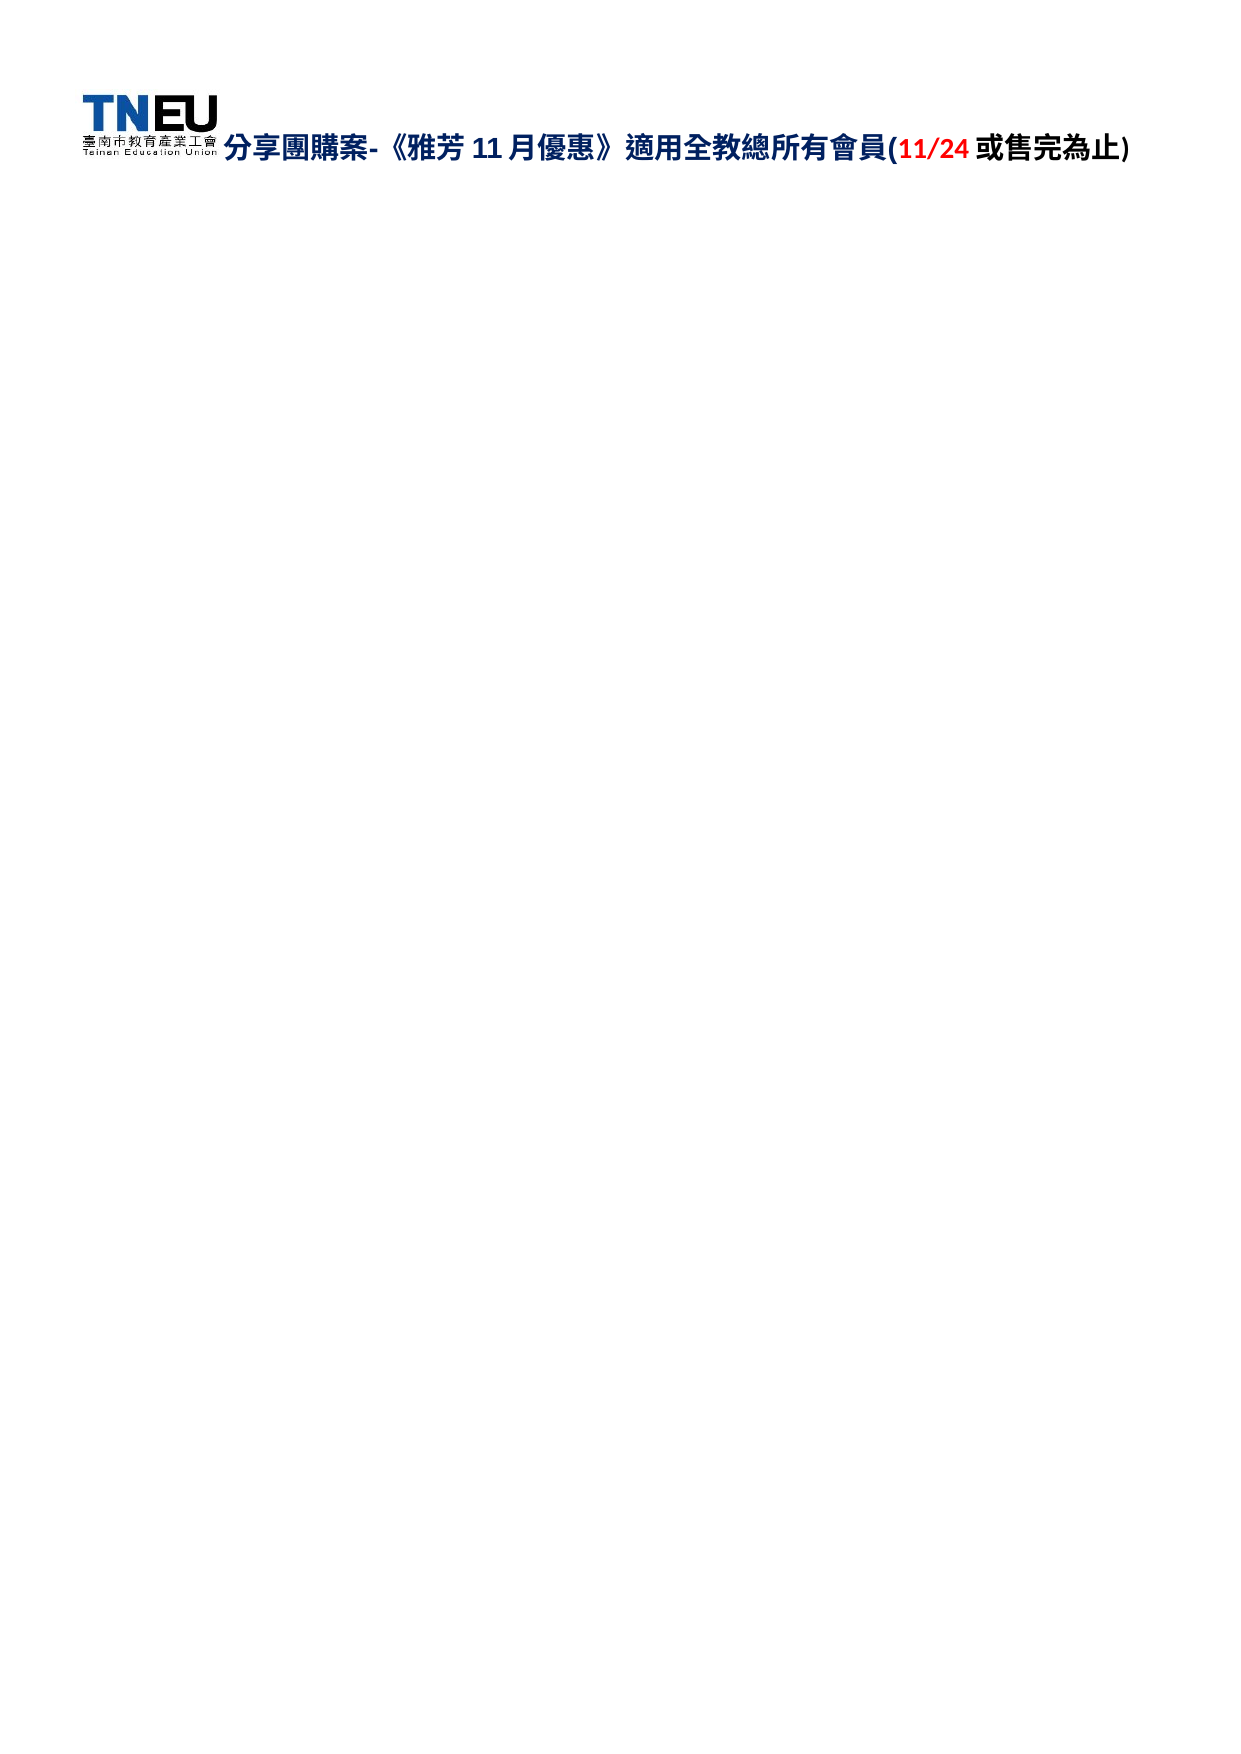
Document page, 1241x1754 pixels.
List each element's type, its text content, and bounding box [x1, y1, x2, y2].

text 分享團購案-《雅芳11月優惠》適用全教總所有會員(11/24或售完為止) [75, 89, 1165, 202]
picture [75, 89, 223, 159]
